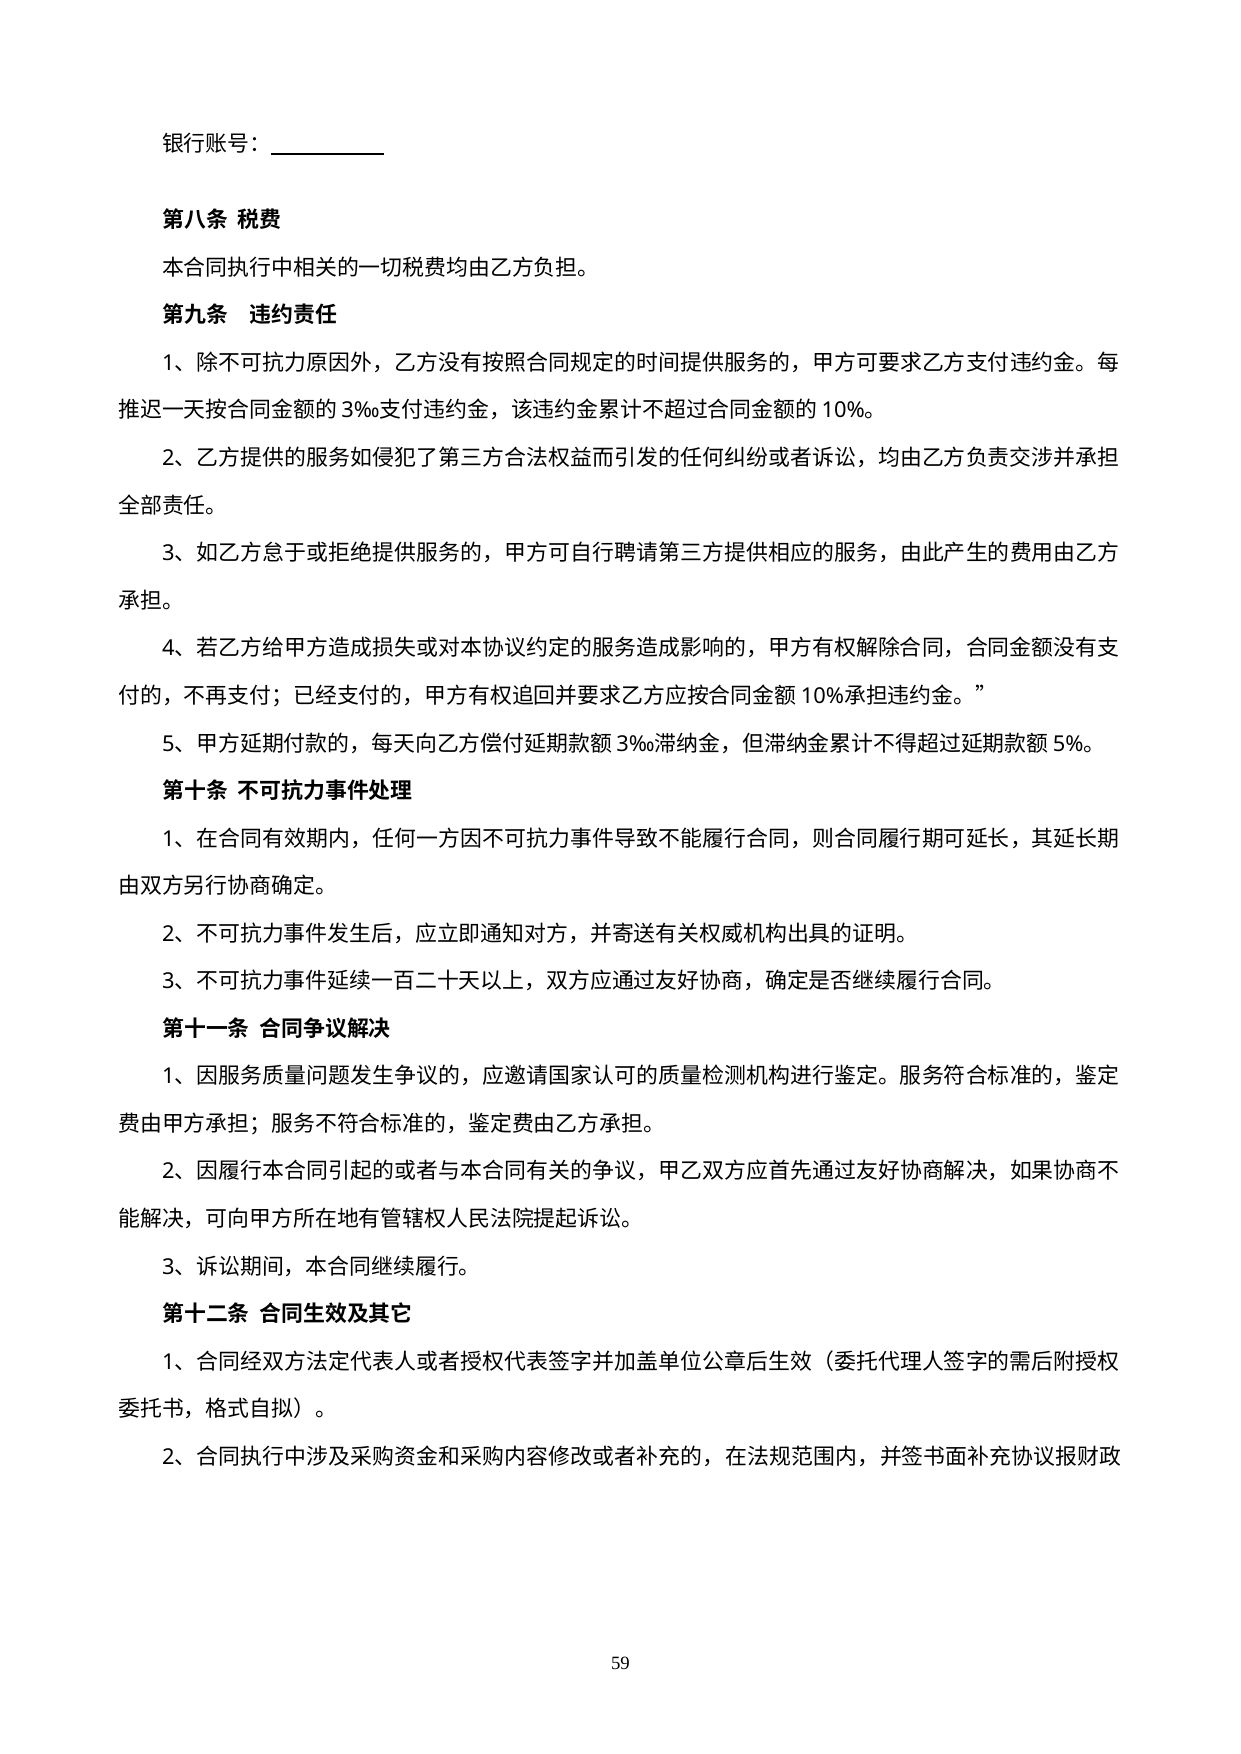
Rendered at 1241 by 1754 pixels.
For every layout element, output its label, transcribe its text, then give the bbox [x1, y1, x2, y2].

text 1、除不可抗力原因外，乙方没有按照合同规定的时间提供服务的，甲方可要求乙方支付违约金。每推迟一天按合同金额的3‰支付违约金，该违约金累计不超过合同金额的10%。 [118, 345, 1122, 424]
text 2、乙方提供的服务如侵犯了第三方合法权益而引发的任何纠纷或者诉讼，均由乙方负责交涉并承担全部责任。 [118, 440, 1122, 519]
text 2、不可抗力事件发生后，应立即通知对方，并寄送有关权威机构出具的证明。 [118, 916, 1122, 947]
text 1、合同经双方法定代表人或者授权代表签字并加盖单位公章后生效（委托代理人签字的需后附授权委托书，格式自拟）。 [118, 1344, 1122, 1423]
text 3、诉讼期间，本合同继续履行。 [118, 1249, 1122, 1280]
text 银行账号： [118, 118, 1122, 158]
text 1、在合同有效期内，任何一方因不可抗力事件导致不能履行合同，则合同履行期可延长，其延长期由双方另行协商确定。 [118, 821, 1122, 900]
text 第十一条 合同争议解决 [118, 1011, 1122, 1043]
text 3、如乙方怠于或拒绝提供服务的，甲方可自行聘请第三方提供相应的服务，由此产生的费用由乙方承担。 [118, 535, 1122, 614]
text 第十二条 合同生效及其它 [118, 1296, 1122, 1328]
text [118, 1439, 1122, 1471]
text 2、因履行本合同引起的或者与本合同有关的争议，甲乙双方应首先通过友好协商解决，如果协商不能解决，可向甲方所在地有管辖权人民法院提起诉讼。 [118, 1153, 1122, 1233]
text 5、甲方延期付款的，每天向乙方偿付延期款额3‰滞纳金，但滞纳金累计不得超过延期款额5%。 [118, 726, 1122, 757]
text 4、若乙方给甲方造成损失或对本协议约定的服务造成影响的，甲方有权解除合同，合同金额没有支付的，不再支付；已经支付的，甲方有权追回并要求乙方应按合同金额10%承担违约金。” [118, 630, 1122, 710]
text 3、不可抗力事件延续一百二十天以上，双方应通过友好协商，确定是否继续履行合同。 [118, 963, 1122, 995]
text 第九条 违约责任 [118, 297, 1122, 329]
text 第八条 税费 [118, 202, 1122, 234]
text 1、因服务质量问题发生争议的，应邀请国家认可的质量检测机构进行鉴定。服务符合标准的，鉴定费由甲方承担；服务不符合标准的，鉴定费由乙方承担。 [118, 1058, 1122, 1138]
text 本合同执行中相关的一切税费均由乙方负担。 [118, 250, 1122, 282]
text 第十条 不可抗力事件处理 [118, 773, 1122, 805]
